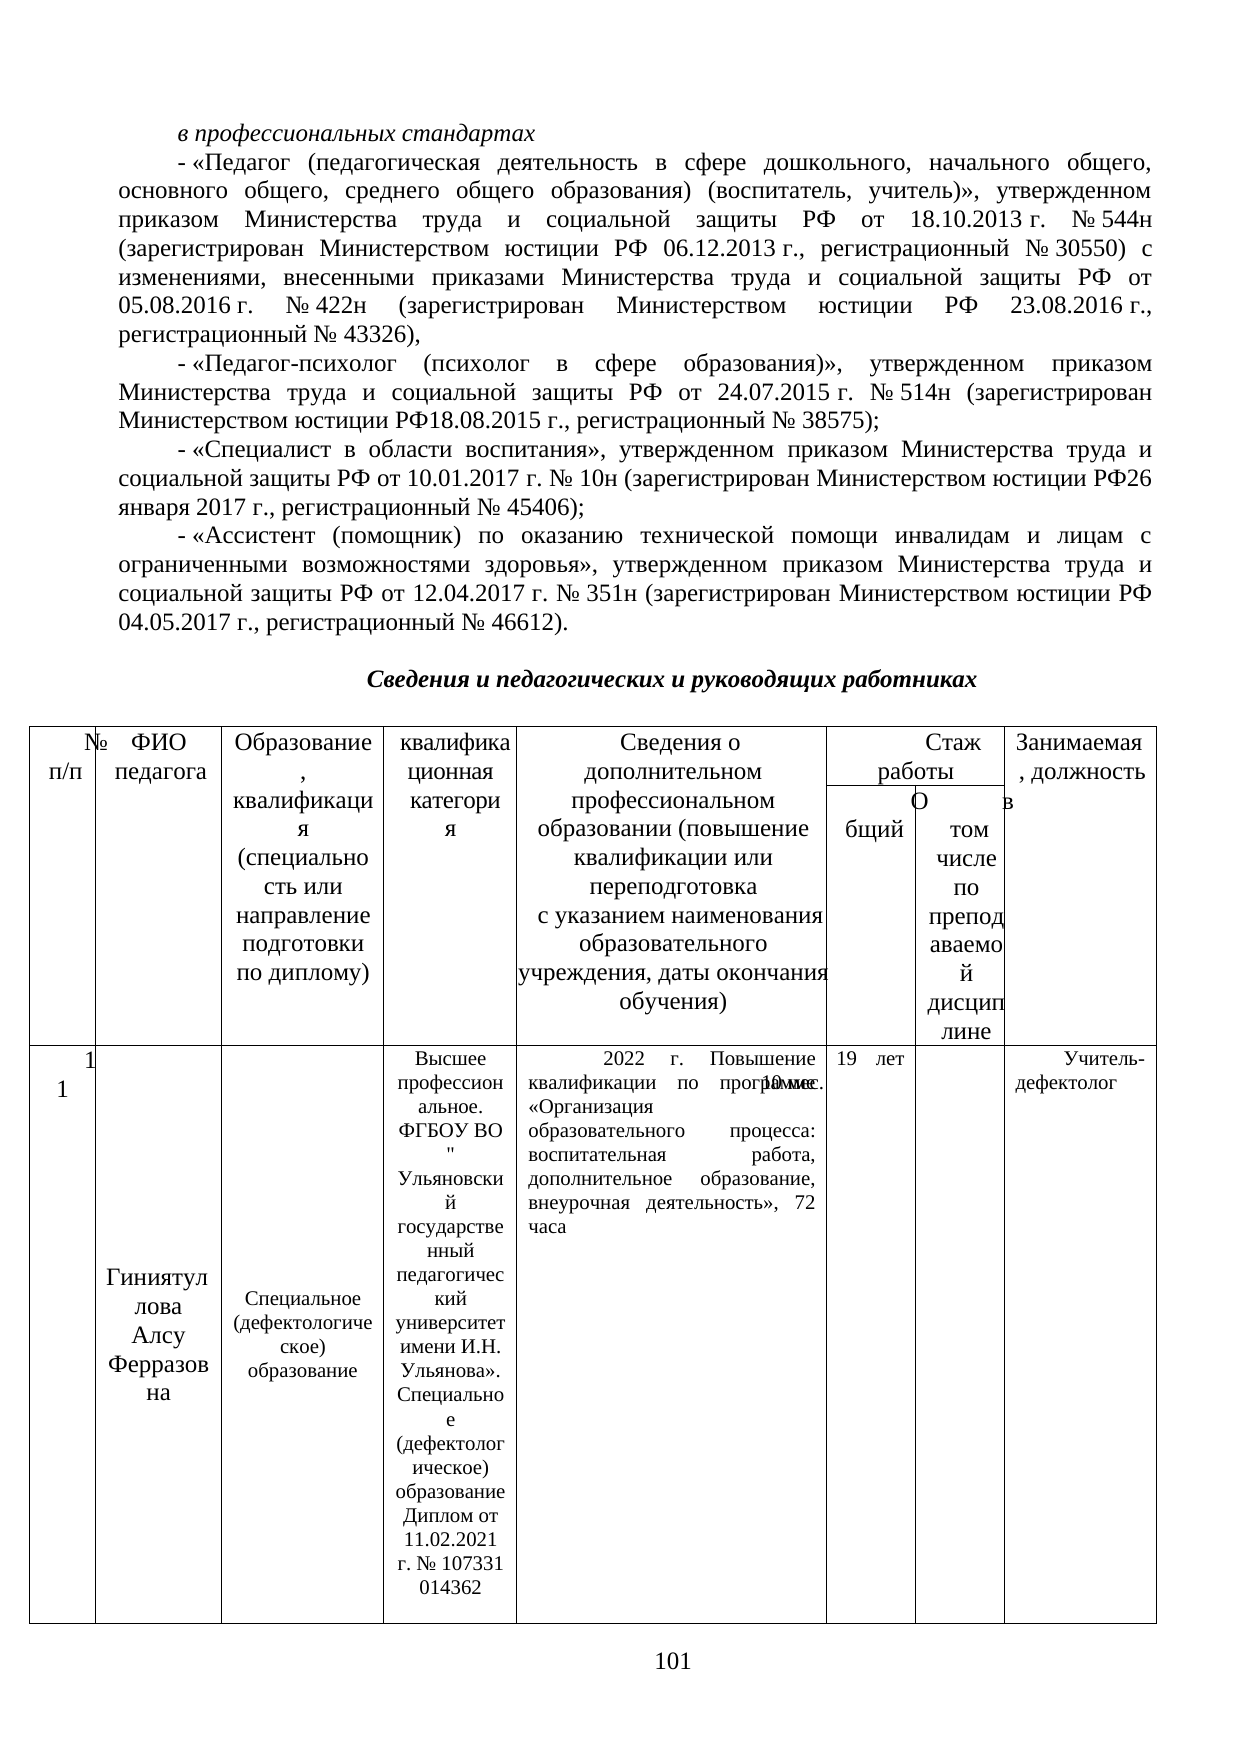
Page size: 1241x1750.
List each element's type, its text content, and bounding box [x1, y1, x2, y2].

text - «Ассистент (помощник) по оказанию технической помощи инвалидам и лицам с ограниченными возможностями здоровья», утвержденном приказом Министерства труда и социальной защиты РФ от 12.04.2017 г. № 351н (зарегистрирован Министерством юстиции РФ 04.05.2017 г., регистрационный № 46612). [118, 521, 1152, 636]
table_cell [916, 1046, 1004, 1623]
table_cell Общий [827, 786, 915, 1044]
text Сведения и педагогических и руководящих работниках [118, 664, 1152, 693]
table_header № п/п [30, 727, 95, 1044]
table_header ФИО педагога [96, 727, 221, 1044]
table_cell 19 лет 10 мес. [827, 1046, 915, 1623]
table_header Образование, квалификация (специальность или направление подготовки по диплому) [222, 727, 383, 1044]
text - «Специалист в области воспитания», утвержденном приказом Министерства труда и социальной защиты РФ от 10.01.2017 г. № 10н (зарегистрирован Министерством юстиции РФ26 января 2017 г., регистрационный № 45406); [118, 434, 1152, 521]
table_header Стаж работы [827, 727, 1004, 785]
table_cell Учитель-дефектолог [1005, 1046, 1156, 1623]
text - «Педагог (педагогическая деятельность в сфере дошкольного, начального общего, основного общего, среднего общего образования) (воспитатель, учитель)», утвержденном приказом Министерства труда и социальной защиты РФ от 18.10.2013 г. № 544н (зарегистрирован Министерством юстиции РФ 06.12.2013 г., регистрационный № 30550) с изменениями, внесенными приказами Министерства труда и социальной защиты РФ от 05.08.2016 г. № 422н (зарегистрирован Министерством юстиции РФ 23.08.2016 г., регистрационный № 43326), [118, 147, 1152, 348]
table_cell Гиниятуллова Алсу Ферразовна [96, 1046, 221, 1623]
text в профессиональных стандартах [118, 118, 1152, 147]
table_header Сведения о дополнительном профессиональном образовании (повышение квалификации или переподготовка с указанием наименования образовательного учреждения, даты окончания обучения) [517, 727, 826, 1044]
table_header квалификационная категория [384, 727, 516, 1044]
table_cell 2022 г. Повышение квалификации по программе «Организация образовательного процесса: воспитательная работа, дополнительное образование, внеурочная деятельность», 72 часа [517, 1046, 826, 1623]
table_cell 11 [30, 1046, 95, 1623]
text - «Педагог-психолог (психолог в сфере образования)», утвержденном приказом Министерства труда и социальной защиты РФ от 24.07.2015 г. № 514н (зарегистрирован Министерством юстиции РФ18.08.2015 г., регистрационный № 38575); [118, 348, 1152, 434]
table_cell Высшее профессиональное. ФГБОУ ВО " Ульяновский государственный педагогический университет имени И.Н. Ульянова». Специальное (дефектологическое) образование Диплом от 11.02.2021 г. № 107331 014362 [384, 1046, 516, 1623]
table_header Занимаемая , должность [1005, 727, 1156, 1044]
table_cell Специальное (дефектологическое) образование [222, 1046, 383, 1623]
table_cell в том числе по преподаваемой дисциплине [916, 786, 1004, 1044]
